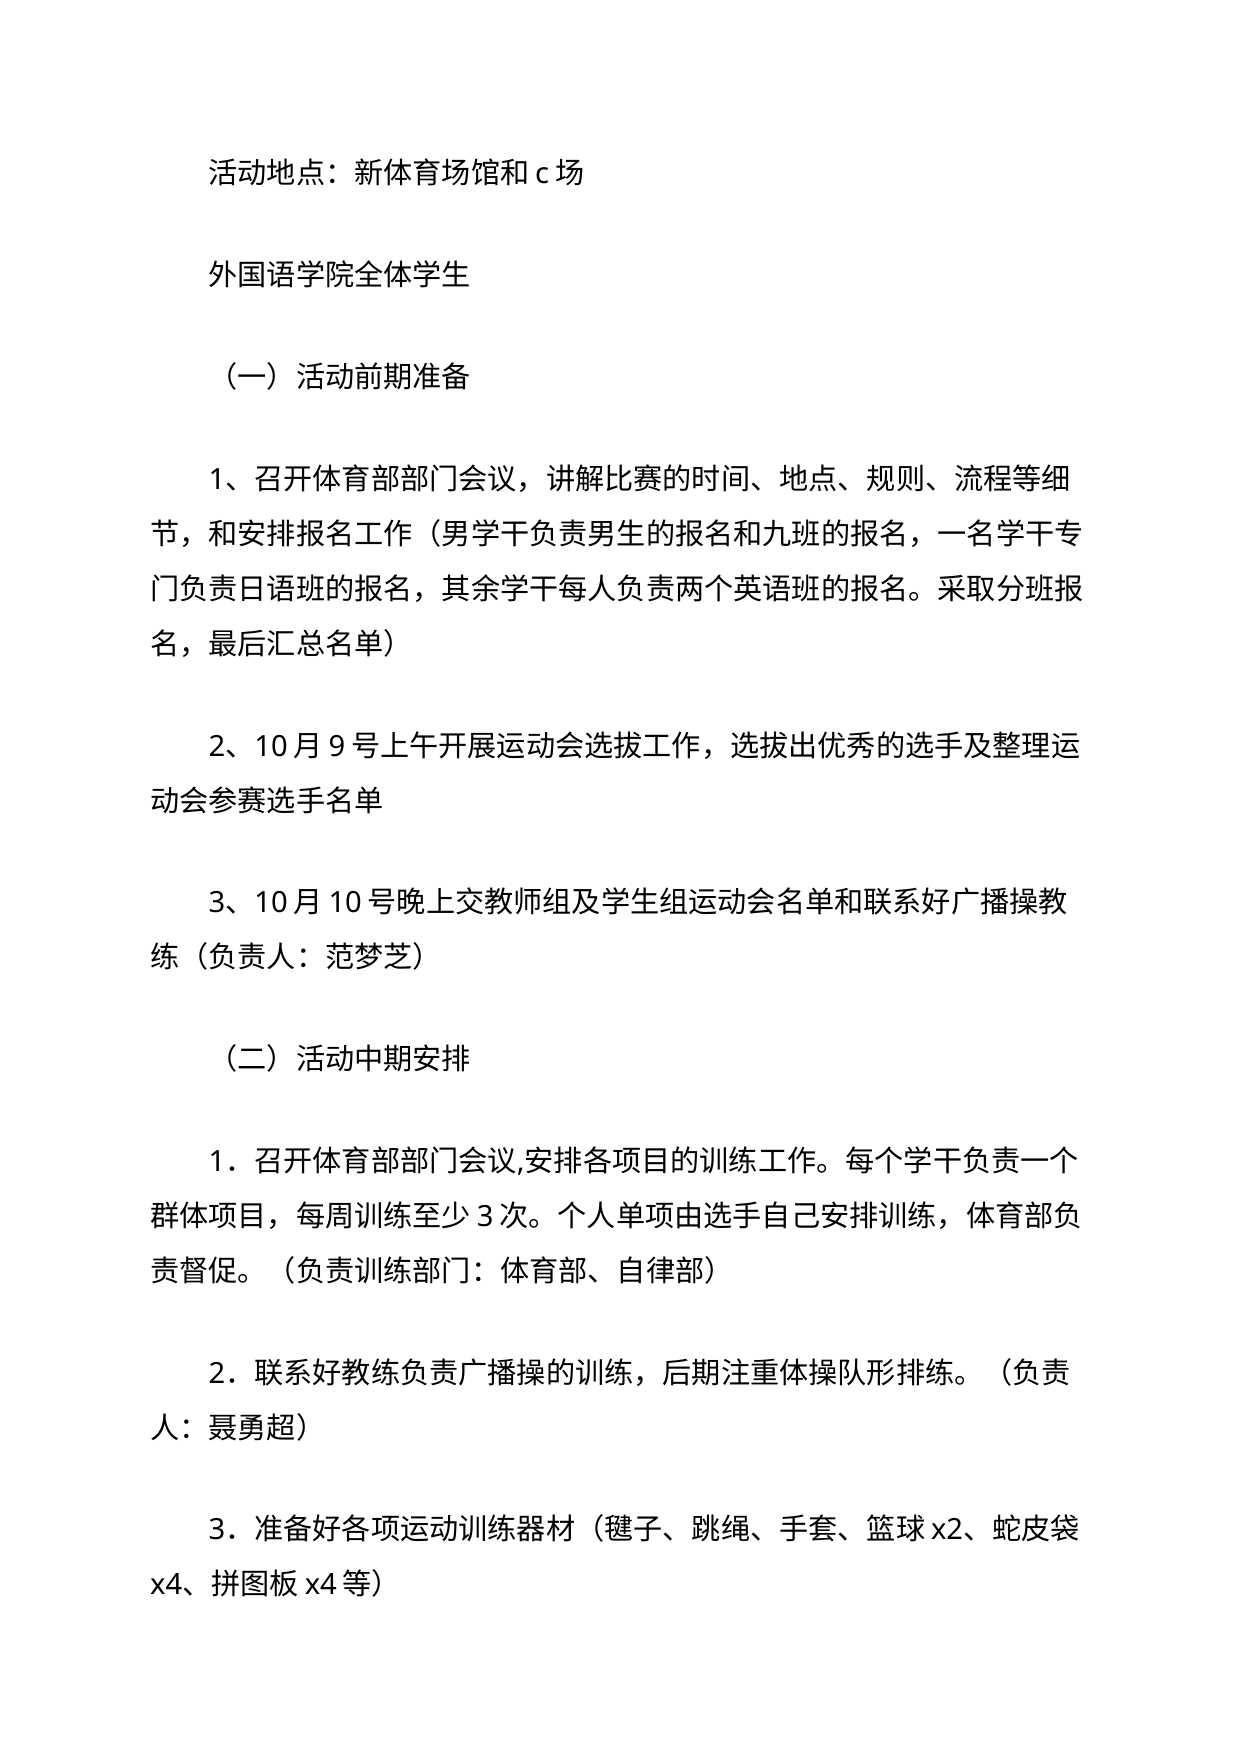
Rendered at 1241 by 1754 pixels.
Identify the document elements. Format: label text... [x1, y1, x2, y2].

text （二）活动中期安排 [150, 1036, 1090, 1078]
text （一）活动前期准备 [150, 354, 1090, 396]
text 活动地点：新体育场馆和c场 [150, 150, 1090, 192]
text 3、10月10号晚上交教师组及学生组运动会名单和联系好广播操教练（负责人：范梦芝） [150, 879, 1090, 976]
text 2．联系好教练负责广播操的训练，后期注重体操队形排练。（负责人：聂勇超） [150, 1349, 1090, 1446]
text 3．准备好各项运动训练器材（毽子、跳绳、手套、篮球x2、蛇皮袋x4、拼图板x4等） [150, 1506, 1090, 1603]
text 1、召开体育部部门会议，讲解比赛的时间、地点、规则、流程等细节，和安排报名工作（男学干负责男生的报名和九班的报名，一名学干专门负责日语班的报名，其余学干每人负责两个英语班的报名。采取分班报名，最后汇总名单） [150, 456, 1090, 663]
text 1．召开体育部部门会议,安排各项目的训练工作。每个学干负责一个群体项目，每周训练至少3次。个人单项由选手自己安排训练，体育部负责督促。（负责训练部门：体育部、自律部） [150, 1137, 1090, 1290]
text 外国语学院全体学生 [150, 252, 1090, 294]
text 2、10月9号上午开展运动会选拔工作，选拔出优秀的选手及整理运动会参赛选手名单 [150, 722, 1090, 819]
